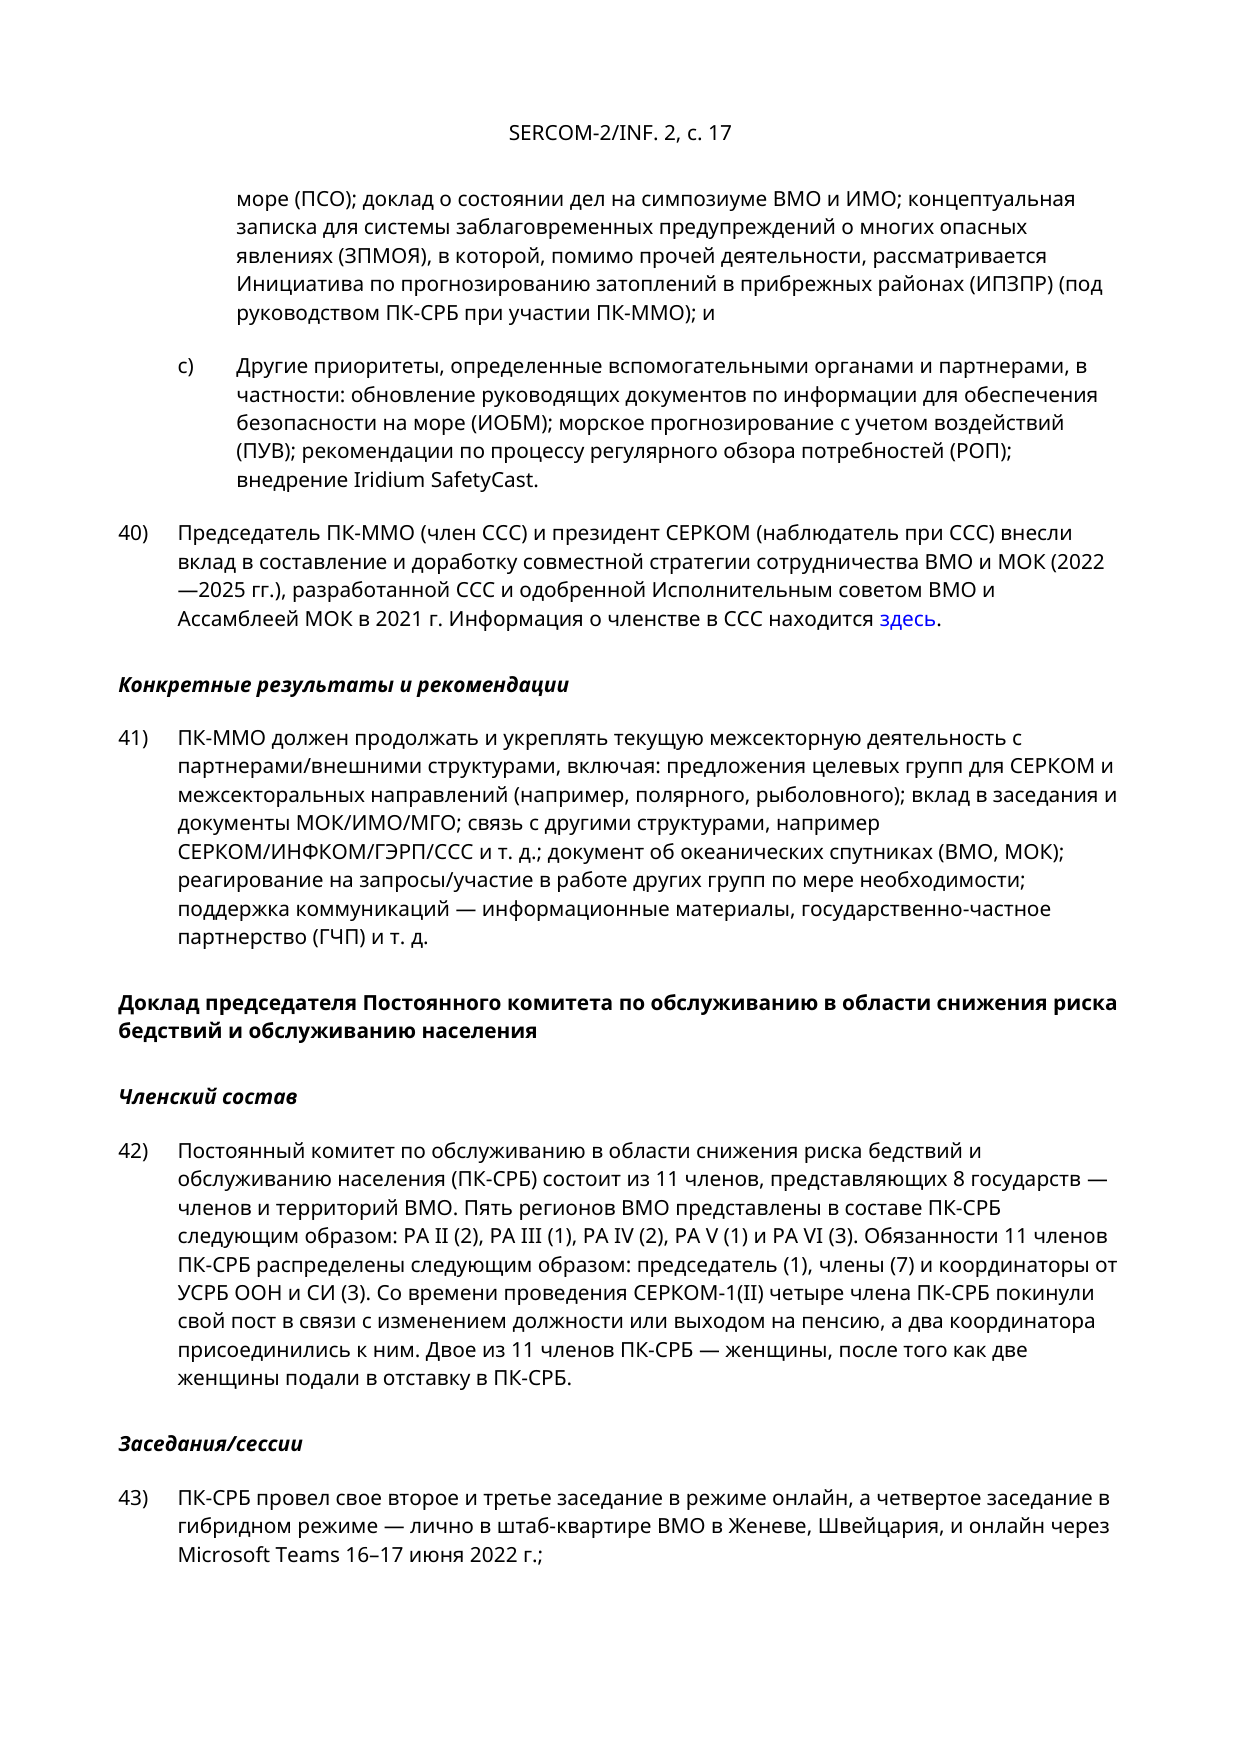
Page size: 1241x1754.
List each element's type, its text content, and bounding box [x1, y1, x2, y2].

subtitle Членский состав [118, 1082, 1122, 1111]
text 40) Председатель ПК-ММО (член ССС) и президент СЕРКОМ (наблюдатель при ССС) внесли вклад в составление и доработку совместной стратегии сотрудничества ВМО и МОК (2022—2025 гг.), разработанной ССС и одобренной Исполнительным советом ВМО и Ассамблеей МОК в 2021 г. Информация о членстве в ССС находится здесь. [118, 518, 1122, 632]
subtitle Конкретные результаты и рекомендации [118, 670, 1122, 698]
subtitle Доклад председателя Постоянного комитета по обслуживанию в области снижения риска бедствий и обслуживанию населения [118, 988, 1122, 1045]
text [177, 184, 1122, 326]
text 42) Постоянный комитет по обслуживанию в области снижения риска бедствий и обслуживанию населения (ПК-СРБ) состоит из 11 членов, представляющих 8 государств — членов и территорий ВМО. Пять регионов ВМО представлены в составе ПК-СРБ следующим образом: РА II (2), РА III (1), РА IV (2), РА V (1) и РА VI (3). Обязанности 11 членов ПК-СРБ распределены следующим образом: председатель (1), члены (7) и координаторы от УСРБ ООН и СИ (3). Со времени проведения СЕРКОМ-1(II) четыре члена ПК-СРБ покинули свой пост в связи с изменением должности или выходом на пенсию, а два координатора присоединились к ним. Двое из 11 членов ПК-СРБ — женщины, после того как две женщины подали в отставку в ПК-СРБ. [118, 1136, 1122, 1392]
text 43) ПК-СРБ провел свое второе и третье заседание в режиме онлайн, а четвертое заседание в гибридном режиме — лично в штаб-квартире ВМО в Женеве, Швейцария, и онлайн через Microsoft Teams 16–17 июня 2022 г.; [118, 1483, 1122, 1568]
list 41) ПК-ММО должен продолжать и укреплять текущую межсекторную деятельность с партнерами/внешними структурами, включая: предложения целевых групп для СЕРКОМ и межсекторальных направлений (например, полярного, рыболовного); вклад в заседания и документы МОК/ИМО/МГО; связь с другими структурами, например СЕРКОМ/ИНФКОМ/ГЭРП/ССС и т. д.; документ об океанических спутниках (ВМО, МОК); реагирование на запросы/участие в работе других групп по мере необходимости; поддержка коммуникаций — информационные материалы, государственно-частное партнерство (ГЧП) и т. д. [118, 723, 1122, 951]
subtitle Заседания/сессии [118, 1429, 1122, 1458]
text c) Другие приоритеты, определенные вспомогательными органами и партнерами, в частности: обновление руководящих документов по информации для обеспечения безопасности на море (ИОБМ); морское прогнозирование с учетом воздействий (ПУВ); рекомендации по процессу регулярного обзора потребностей (РОП); внедрение Iridium SafetyCast. [177, 351, 1122, 493]
